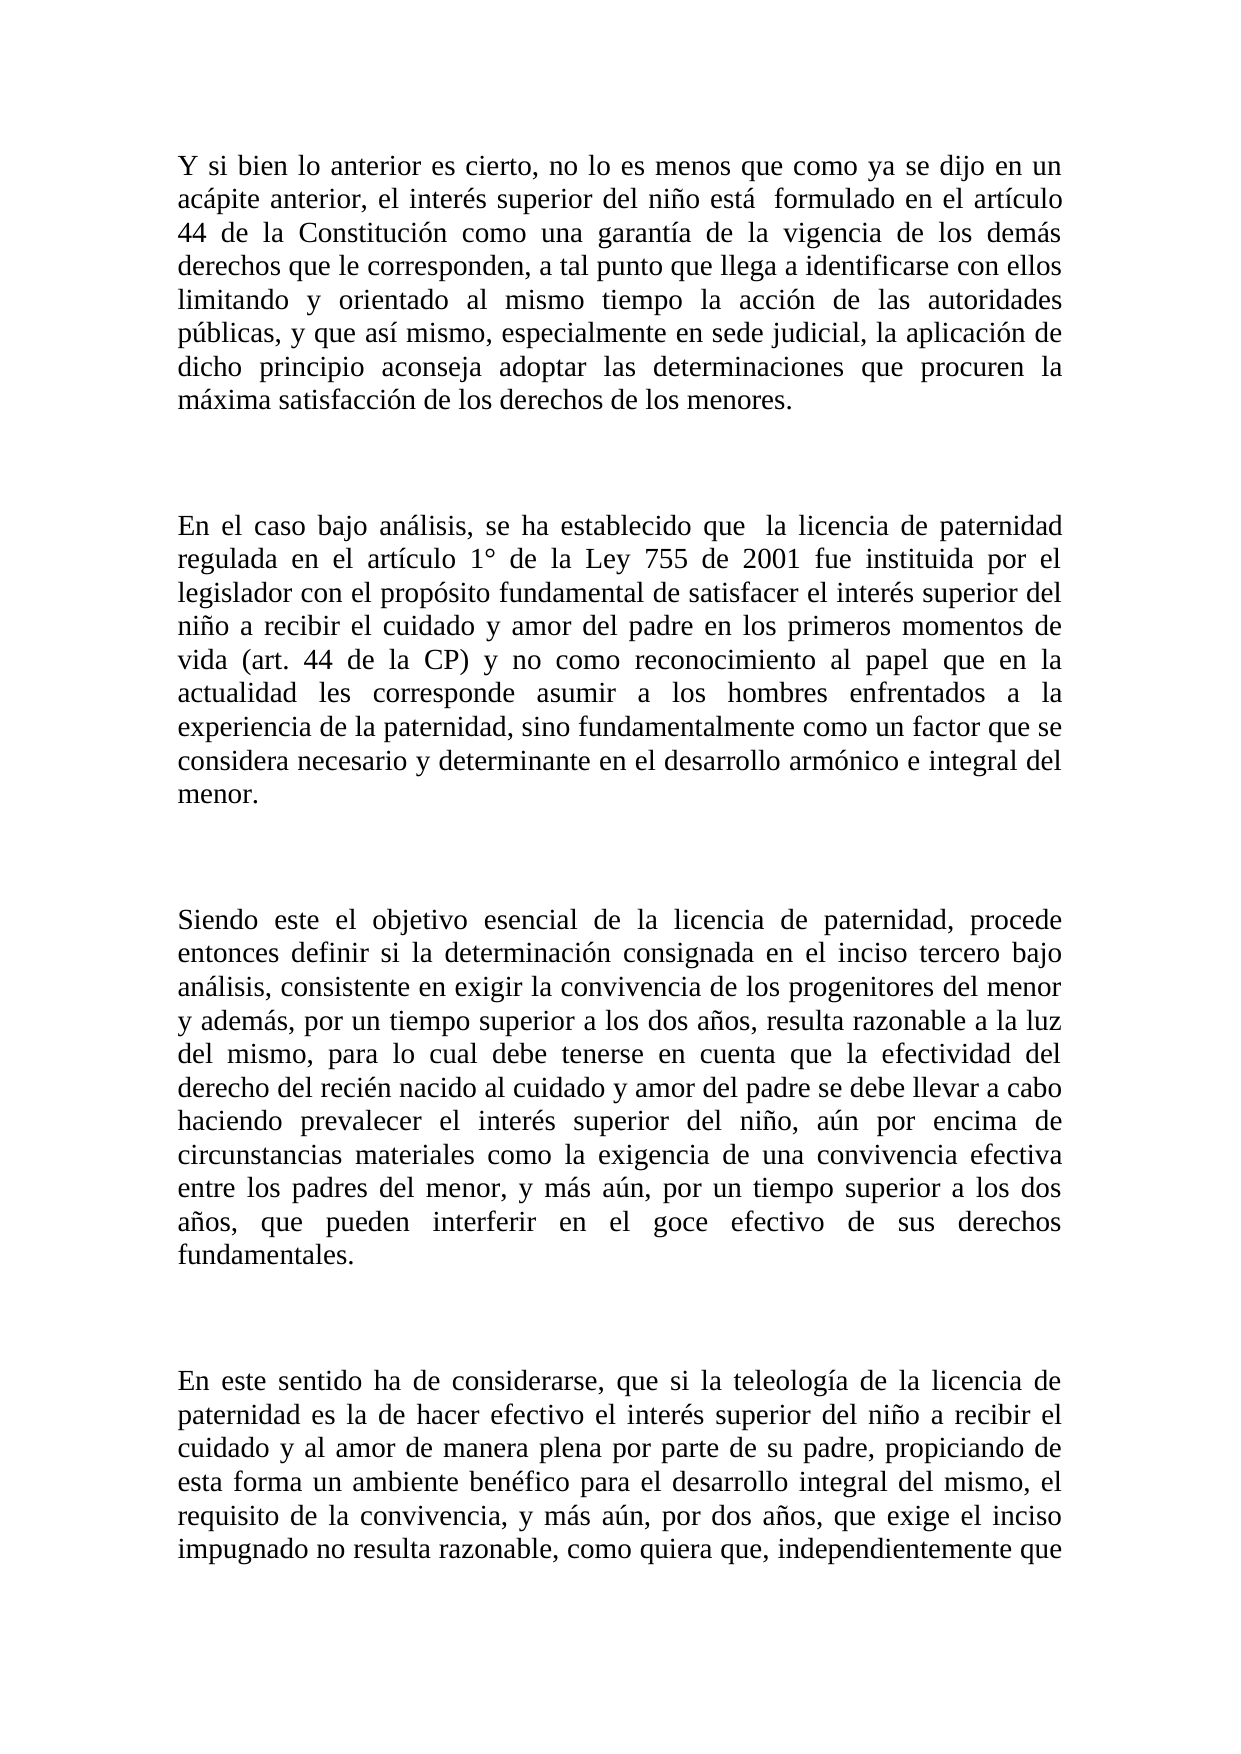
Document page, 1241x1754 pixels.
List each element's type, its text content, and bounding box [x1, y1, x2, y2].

text Y si bien lo anterior es cierto, no lo es menos que como ya se dijo en un acápite anterior, el interés superior del niño está formulado en el artículo 44 de la Constitución como una garantía de la vigencia de los demás derechos que le corresponden, a tal punto que llega a identificarse con ellos limitando y orientado al mismo tiempo la acción de las autoridades públicas, y que así mismo, especialmente en sede judicial, la aplicación de dicho principio aconseja adoptar las determinaciones que procuren la máxima satisfacción de los derechos de los menores. [177, 148, 1063, 416]
text En el caso bajo análisis, se ha establecido que la licencia de paternidad regulada en el artículo 1° de la Ley 755 de 2001 fue instituida por el legislador con el propósito fundamental de satisfacer el interés superior del niño a recibir el cuidado y amor del padre en los primeros momentos de vida (art. 44 de la CP) y no como reconocimiento al papel que en la actualidad les corresponde asumir a los hombres enfrentados a la experiencia de la paternidad, sino fundamentalmente como un factor que se considera necesario y determinante en el desarrollo armónico e integral del menor. [177, 508, 1063, 810]
text Siendo este el objetivo esencial de la licencia de paternidad, procede entonces definir si la determinación consignada en el inciso tercero bajo análisis, consistente en exigir la convivencia de los progenitores del menor y además, por un tiempo superior a los dos años, resulta razonable a la luz del mismo, para lo cual debe tenerse en cuenta que la efectividad del derecho del recién nacido al cuidado y amor del padre se debe llevar a cabo haciendo prevalecer el interés superior del niño, aún por encima de circunstancias materiales como la exigencia de una convivencia efectiva entre los padres del menor, y más aún, por un tiempo superior a los dos años, que pueden interferir en el goce efectivo de sus derechos fundamentales. [177, 902, 1063, 1271]
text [177, 1363, 1063, 1565]
